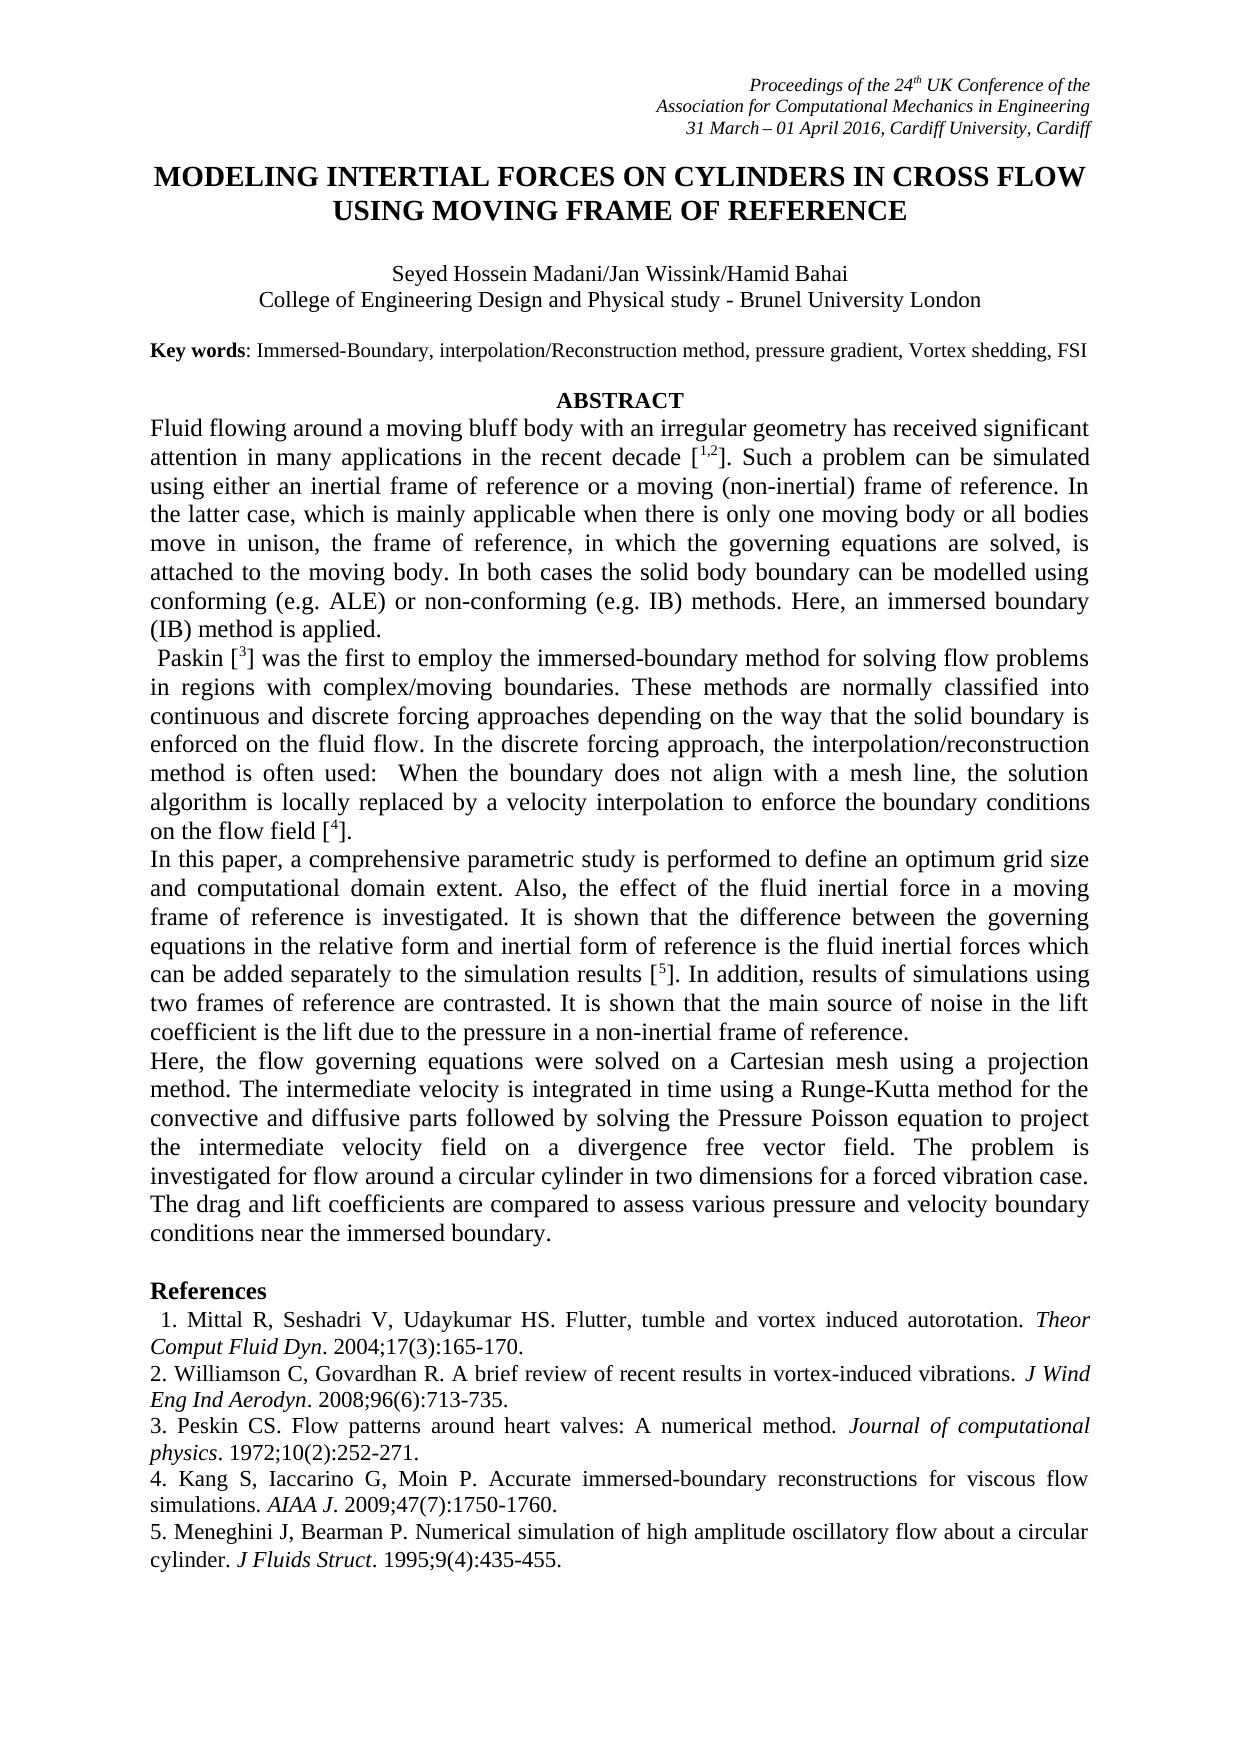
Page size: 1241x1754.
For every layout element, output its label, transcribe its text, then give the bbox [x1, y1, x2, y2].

text 5. Meneghini J, Bearman P. Numerical simulation of high amplitude oscillatory flow about a circular cylinder. J Fluids Struct. 1995;9(4):435-455. [150, 1518, 1090, 1573]
text In this paper, a comprehensive parametric study is performed to define an optimum grid size and computational domain extent. Also, the effect of the fluid inertial force in a moving frame of reference is investigated. It is shown that the difference between the governing equations in the relative form and inertial form of reference is the fluid inertial forces which can be added separately to the simulation results [5]. In addition, results of simulations using two frames of reference are contrasted. It is shown that the main source of noise in the lift coefficient is the lift due to the pressure in a non-inertial frame of reference. [150, 844, 1090, 1046]
subtitle Modeling intertial forces on cylinders in cross flow using moving frame of reference [150, 159, 1090, 227]
text 3. Peskin CS. Flow patterns around heart valves: A numerical method. Journal of computational physics. 1972;10(2):252-271. [150, 1412, 1090, 1465]
text 4. Kang S, Iaccarino G, Moin P. Accurate immersed-boundary reconstructions for viscous flow simulations. AIAA J. 2009;47(7):1750-1760. [150, 1465, 1090, 1518]
text ABSTRACT [150, 387, 1090, 413]
text 1. Mittal R, Seshadri V, Udaykumar HS. Flutter, tumble and vortex induced autorotation. Theor Comput Fluid Dyn. 2004;17(3):165-170. [150, 1304, 1090, 1359]
text References [150, 1276, 1090, 1304]
text Key words: Immersed-Boundary, interpolation/Reconstruction method, pressure gradient, Vortex shedding, FSI [150, 338, 1090, 362]
text College of Engineering Design and Physical study - Brunel University London [150, 286, 1090, 313]
text Paskin [3] was the first to employ the immersed-boundary method for solving flow problems in regions with complex/moving boundaries. These methods are normally classified into continuous and discrete forcing approaches depending on the way that the solid boundary is enforced on the fluid flow. In the discrete forcing approach, the interpolation/reconstruction method is often used: When the boundary does not align with a mesh line, the solution algorithm is locally replaced by a velocity interpolation to enforce the boundary conditions on the flow field [4]. [150, 643, 1090, 844]
text Fluid flowing around a moving bluff body with an irregular geometry has received significant attention in many applications in the recent decade [1,2]. Such a problem can be simulated using either an inertial frame of reference or a moving (non-inertial) frame of reference. In the latter case, which is mainly applicable when there is only one moving body or all bodies move in unison, the frame of reference, in which the governing equations are solved, is attached to the moving body. In both cases the solid body boundary can be modelled using conforming (e.g. ALE) or non-conforming (e.g. IB) methods. Here, an immersed boundary (IB) method is applied. [150, 413, 1090, 643]
text Here, the flow governing equations were solved on a Cartesian mesh using a projection method. The intermediate velocity is integrated in time using a Runge-Kutta method for the convective and diffusive parts followed by solving the Pressure Poisson equation to project the intermediate velocity field on a divergence free vector field. The problem is investigated for flow around a circular cylinder in two dimensions for a forced vibration case. The drag and lift coefficients are compared to assess various pressure and velocity boundary conditions near the immersed boundary. [150, 1046, 1090, 1247]
text Seyed Hossein Madani/Jan Wissink/Hamid Bahai [150, 260, 1090, 286]
text 2. Williamson C, Govardhan R. A brief review of recent results in vortex-induced vibrations. J Wind Eng Ind Aerodyn. 2008;96(6):713-735. [150, 1359, 1090, 1412]
